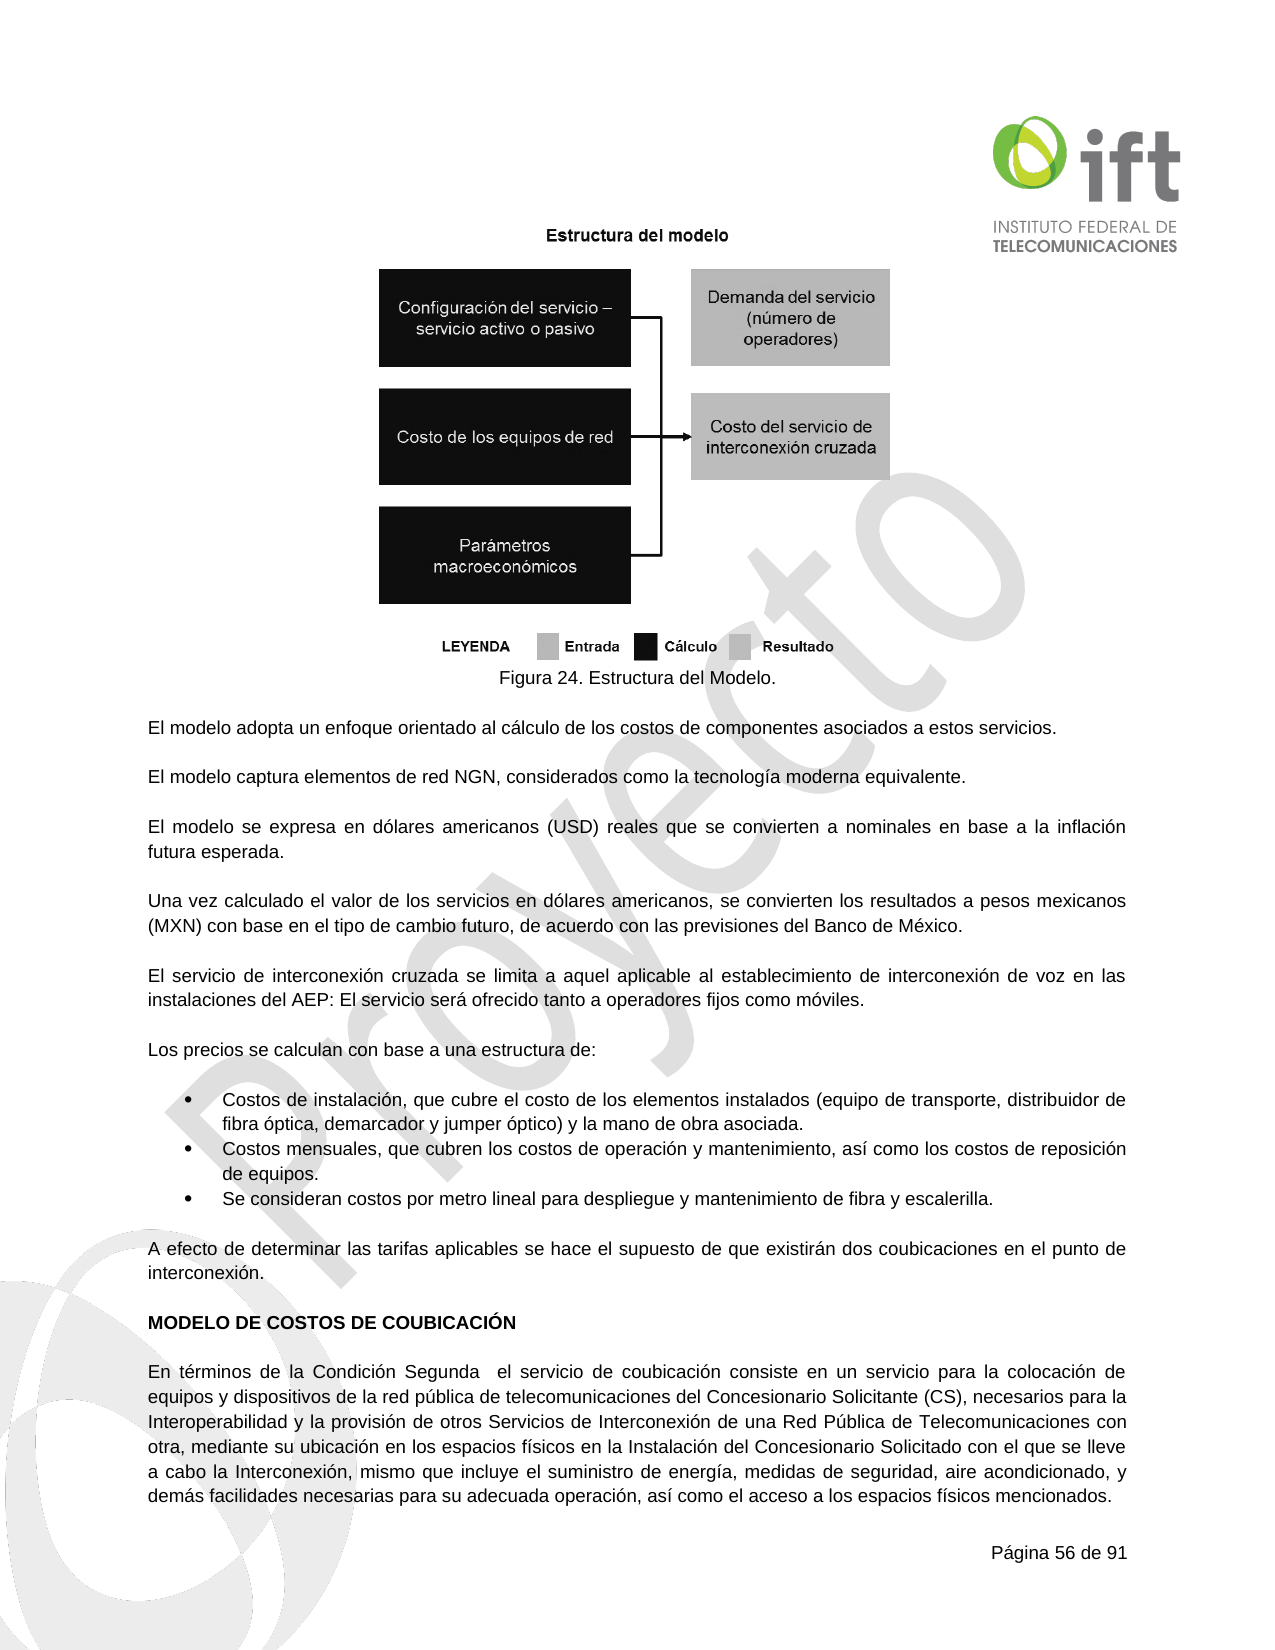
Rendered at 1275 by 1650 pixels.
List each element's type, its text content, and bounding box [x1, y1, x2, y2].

list Costos mensuales, que cubren los costos de operación y mantenimiento, así como los costos de reposición de equipos. [185, 1138, 1127, 1184]
list Costos de instalación, que cubre el costo de los elementos instalados (equipo de transporte, distribuidor de fibra óptica, demarcador y jumper óptico) y la mano de obra asociada. [185, 1088, 1127, 1135]
text MODELO DE COSTOS DE COUBICACIÓN [148, 1312, 1127, 1333]
text El modelo se expresa en dólares americanos (USD) reales que se convierten a nominales en base a la inflación futura esperada. [148, 816, 1127, 862]
text El modelo captura elementos de red NGN, considerados como la tecnología moderna equivalente. [148, 766, 1127, 788]
text En términos de la Condición Segunda el servicio de coubicación consiste en un servicio para la colocación de equipos y dispositivos de la red pública de telecomunicaciones del Concesionario Solicitante (CS), necesarios para la Interoperabilidad y la provisión de otros Servicios de Interconexión de una Red Pública de Telecomunicaciones con otra, mediante su ubicación en los espacios físicos en la Instalación del Concesionario Solicitado con el que se lleve a cabo la Interconexión, mismo que incluye el suministro de energía, medidas de seguridad, aire acondicionado, y demás facilidades necesarias para su adecuada operación, así como el acceso a los espacios físicos mencionados. [148, 1361, 1127, 1507]
picture [0, 17, 1256, 1650]
text A efecto de determinar las tarifas aplicables se hace el supuesto de que existirán dos coubicaciones en el punto de interconexión. [148, 1237, 1127, 1284]
text Los precios se calculan con base a una estructura de: [148, 1039, 1127, 1060]
text Una vez calculado el valor de los servicios en dólares americanos, se convierten los resultados a pesos mexicanos (MXN) con base en el tipo de cambio futuro, de acuerdo con las previsiones del Banco de México. [148, 890, 1127, 936]
text El modelo adopta un enfoque orientado al cálculo de los costos de componentes asociados a estos servicios. [148, 716, 1127, 738]
list Se consideran costos por metro lineal para despliegue y mantenimiento de fibra y escalerilla. [185, 1188, 1127, 1209]
text Figura 24. Estructura del Modelo. [148, 667, 1127, 688]
text El servicio de interconexión cruzada se limita a aquel aplicable al establecimiento de interconexión de voz en las instalaciones del AEP: El servicio será ofrecido tanto a operadores fijos como móviles. [148, 964, 1127, 1011]
